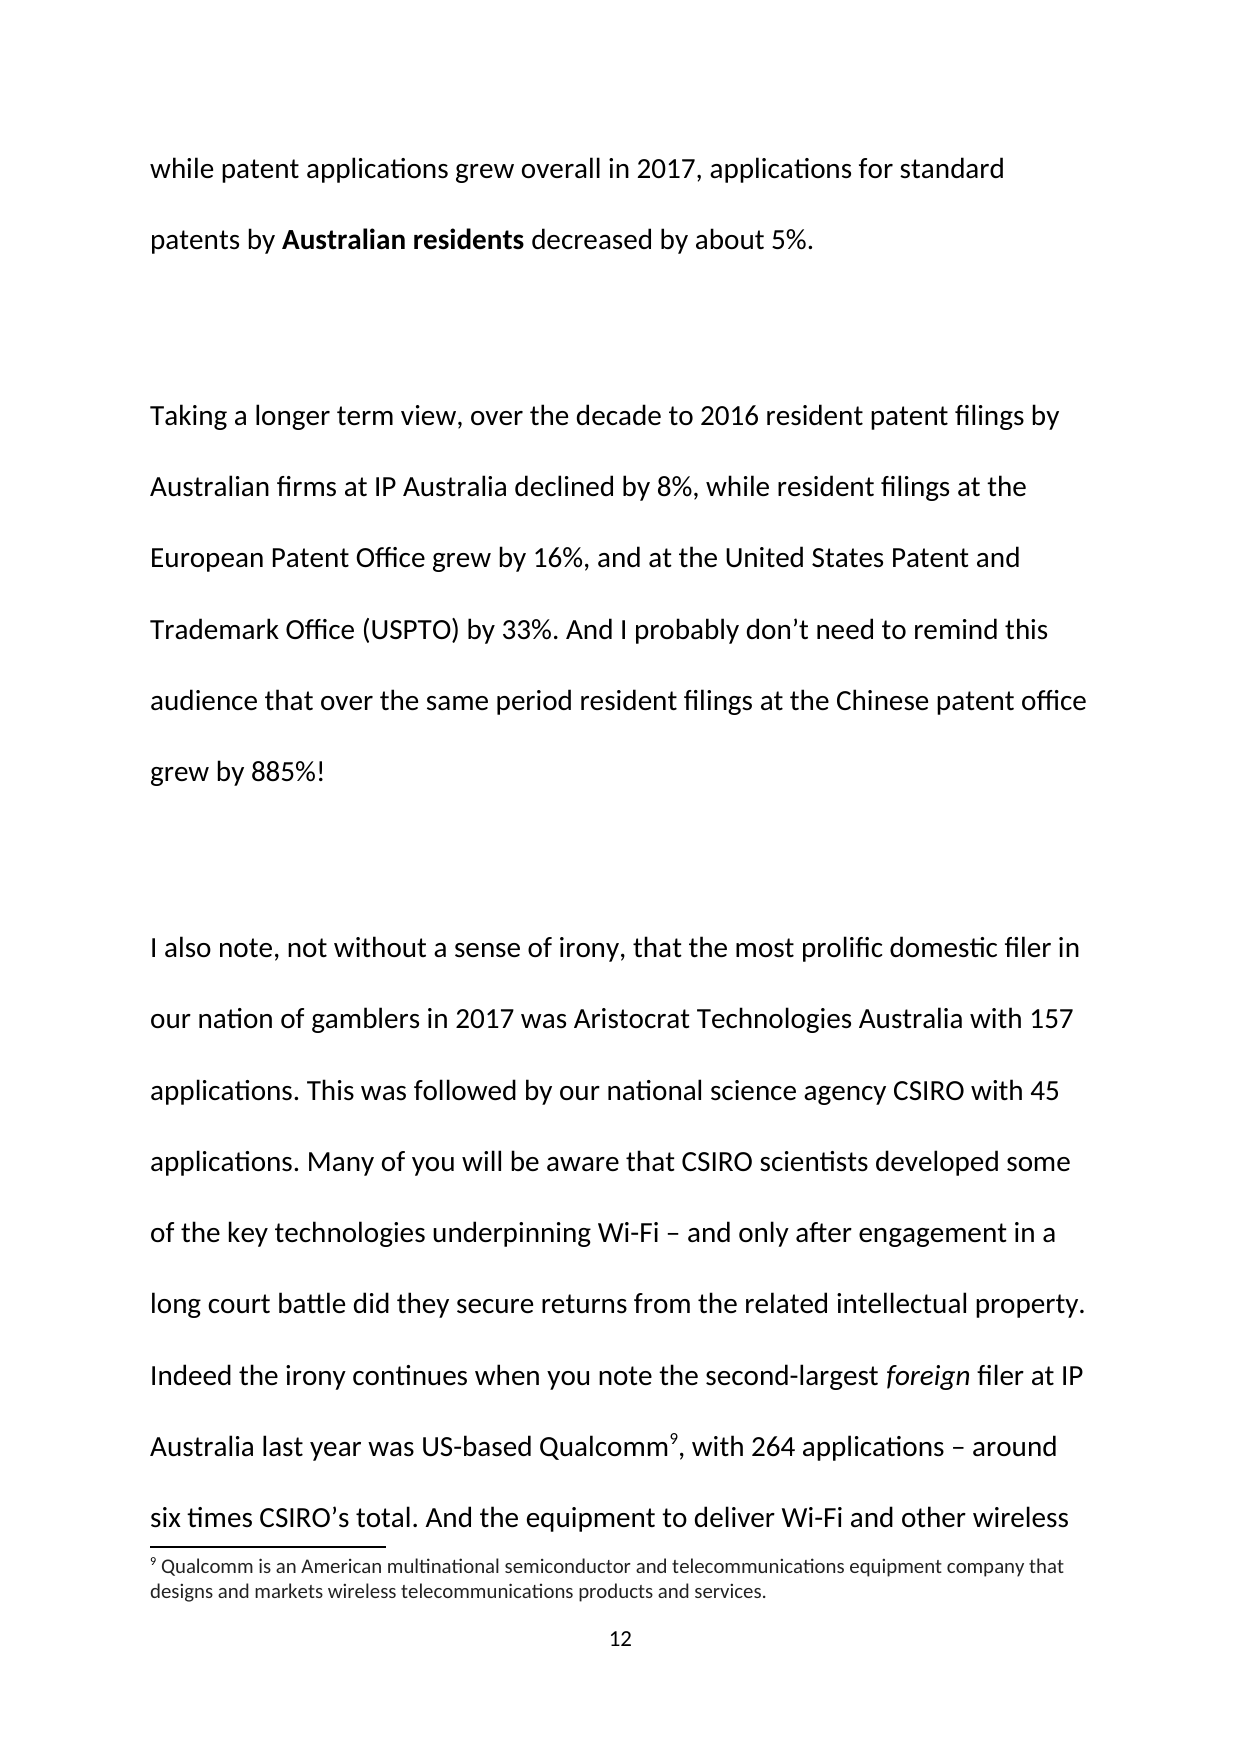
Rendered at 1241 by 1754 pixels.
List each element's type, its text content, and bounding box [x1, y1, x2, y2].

text Taking a longer term view, over the decade to 2016 resident patent filings by Australian firms at IP Australia declined by 8%, while resident filings at the European Patent Office grew by 16%, and at the United States Patent and Trademark Office (USPTO) by 33%. And I probably don’t need to remind this audience that over the same period resident filings at the Chinese patent office grew by 885%! [150, 397, 1090, 789]
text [150, 929, 1090, 1535]
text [150, 150, 1090, 257]
